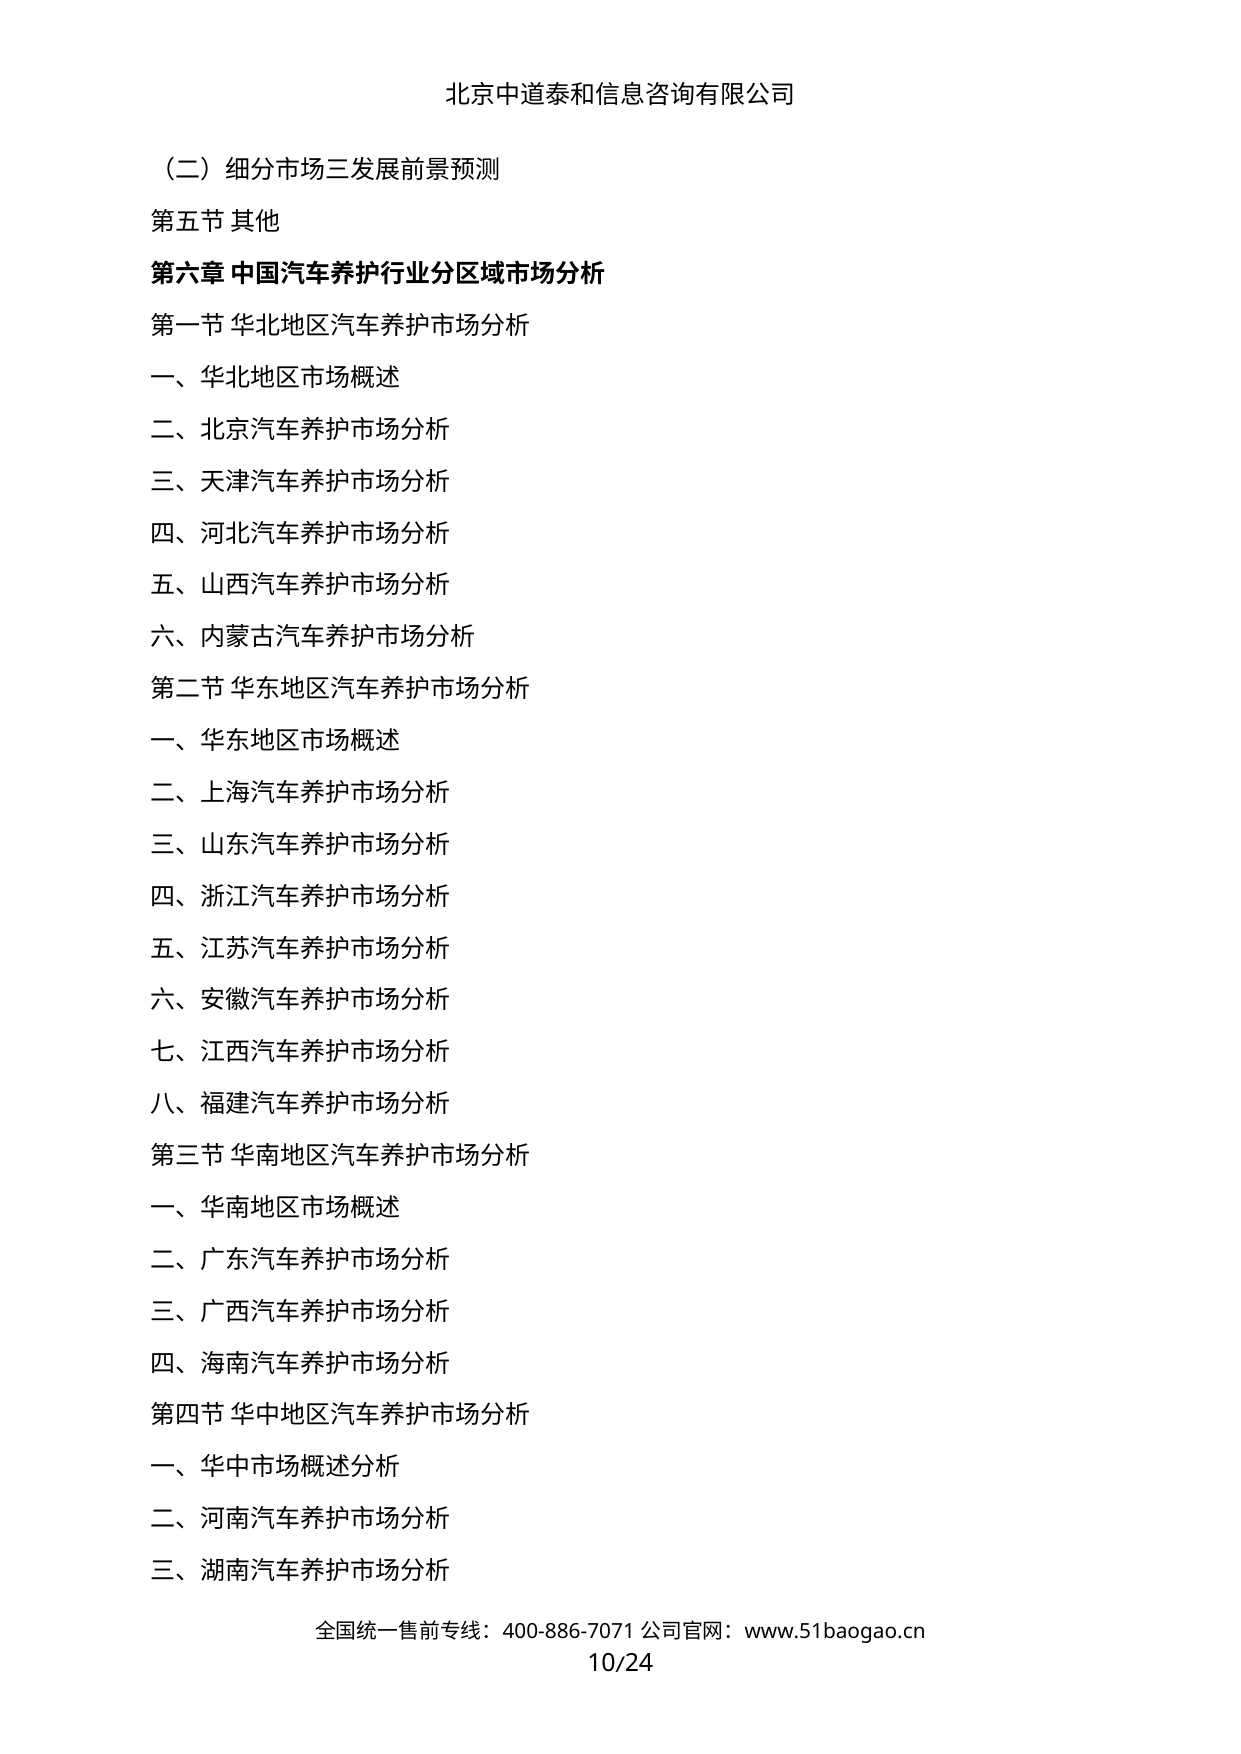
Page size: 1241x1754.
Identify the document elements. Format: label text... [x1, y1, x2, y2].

text 二、上海汽车养护市场分析 [150, 772, 1090, 809]
text 七、江西汽车养护市场分析 [150, 1032, 1090, 1068]
text 四、河北汽车养护市场分析 [150, 513, 1090, 549]
text 三、广西汽车养护市场分析 [150, 1291, 1090, 1327]
text 第六章 中国汽车养护行业分区域市场分析 [150, 254, 1090, 290]
text 一、华东地区市场概述 [150, 721, 1090, 757]
text 四、海南汽车养护市场分析 [150, 1343, 1090, 1379]
text 三、湖南汽车养护市场分析 [150, 1551, 1090, 1587]
text 三、山东汽车养护市场分析 [150, 824, 1090, 861]
text 三、天津汽车养护市场分析 [150, 461, 1090, 497]
text 五、山西汽车养护市场分析 [150, 565, 1090, 601]
text 五、江苏汽车养护市场分析 [150, 928, 1090, 964]
text 六、内蒙古汽车养护市场分析 [150, 617, 1090, 653]
text （二）细分市场三发展前景预测 [150, 150, 1090, 186]
text 第五节 其他 [150, 202, 1090, 238]
text 第二节 华东地区汽车养护市场分析 [150, 669, 1090, 705]
text 第四节 华中地区汽车养护市场分析 [150, 1395, 1090, 1431]
text 四、浙江汽车养护市场分析 [150, 876, 1090, 912]
text 一、华南地区市场概述 [150, 1187, 1090, 1224]
text 二、北京汽车养护市场分析 [150, 409, 1090, 446]
text 第一节 华北地区汽车养护市场分析 [150, 306, 1090, 342]
text 六、安徽汽车养护市场分析 [150, 980, 1090, 1016]
text 二、河南汽车养护市场分析 [150, 1499, 1090, 1535]
text 八、福建汽车养护市场分析 [150, 1084, 1090, 1120]
text 二、广东汽车养护市场分析 [150, 1239, 1090, 1276]
text 一、华中市场概述分析 [150, 1447, 1090, 1483]
text 一、华北地区市场概述 [150, 357, 1090, 394]
text 第三节 华南地区汽车养护市场分析 [150, 1136, 1090, 1172]
